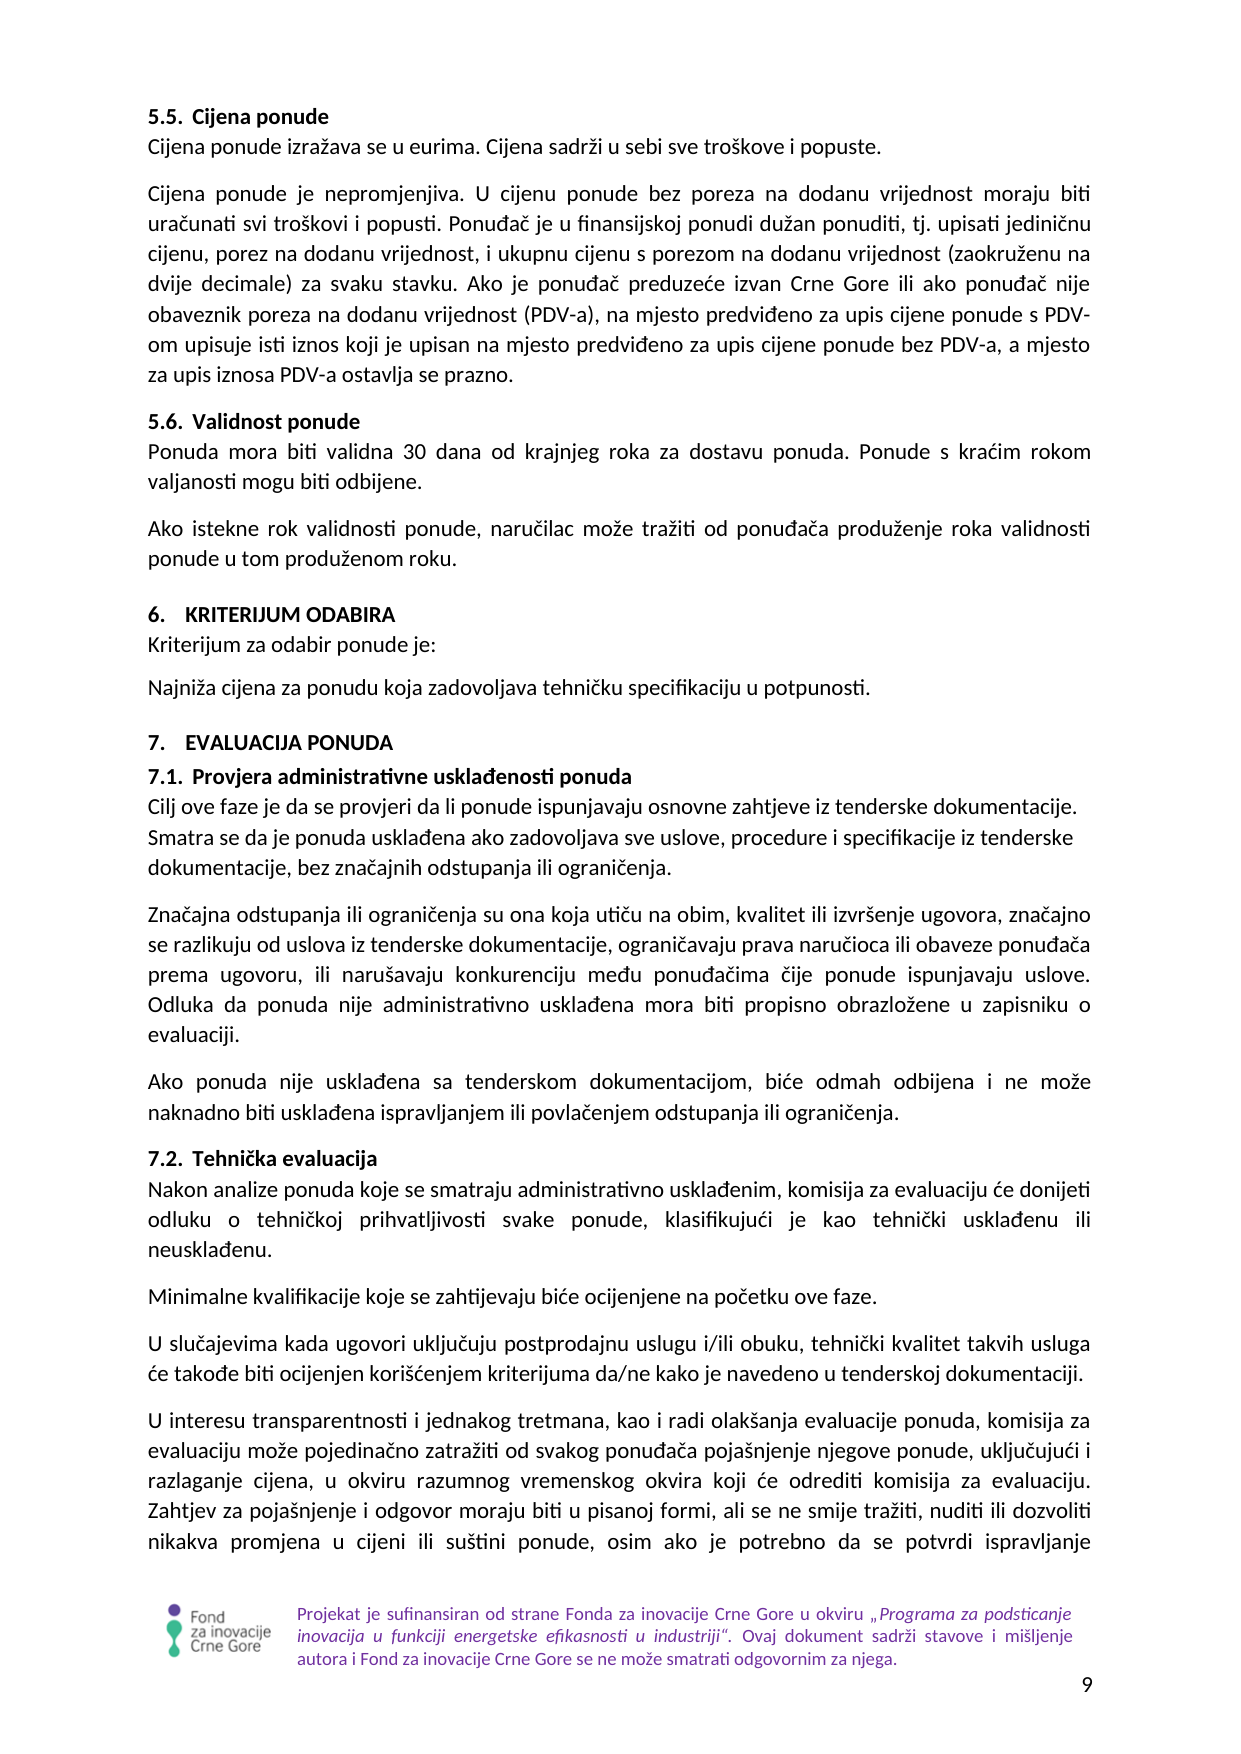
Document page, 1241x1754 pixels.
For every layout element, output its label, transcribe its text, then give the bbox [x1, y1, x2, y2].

subtitle KRITERIJUM ODABIRA [148, 600, 1093, 628]
text Ako istekne rok validnosti ponude, naručilac može tražiti od ponuđača produženje roka validnosti ponude u tom produženom roku. [148, 514, 1093, 572]
text Cilj ove faze je da se provjeri da li ponude ispunjavaju osnovne zahtjeve iz tenderske dokumentacije. Smatra se da je ponuda usklađena ako zadovoljava sve uslove, procedure i specifikacije iz tenderske dokumentacije, bez značajnih odstupanja ili ograničenja. [148, 792, 1093, 881]
text Cijena ponude izražava se u eurima. Cijena sadrži u sebi sve troškove i popuste. [148, 132, 1093, 160]
text Značajna odstupanja ili ograničenja su ona koja utiču na obim, kvalitet ili izvršenje ugovora, značajno se razlikuju od uslova iz tenderske dokumentacije, ograničavaju prava naručioca ili obaveze ponuđača prema ugovoru, ili narušavaju konkurenciju među ponuđačima čije ponude ispunjavaju uslove. Odluka da ponuda nije administrativno usklađena mora biti propisno obrazložene u zapisniku o evaluaciji. [148, 900, 1093, 1048]
subtitle Cijena ponude [148, 102, 1093, 130]
text U slučajevima kada ugovori uključuju postprodajnu uslugu i/ili obuku, tehnički kvalitet takvih usluga će takođe biti ocijenjen korišćenjem kriterijuma da/ne kako je navedeno u tenderskoj dokumentaciji. [148, 1329, 1093, 1387]
text Kriterijum za odabir ponude je: [148, 630, 1093, 658]
text Ako ponuda nije usklađena sa tenderskom dokumentacijom, biće odmah odbijena i ne može naknadno biti usklađena ispravljanjem ili povlačenjem odstupanja ili ograničenja. [148, 1067, 1093, 1126]
subtitle Validnost ponude [148, 407, 1093, 435]
picture [158, 1601, 274, 1660]
text Cijena ponude je nepromjenjiva. U cijenu ponude bez poreza na dodanu vrijednost moraju biti uračunati svi troškovi i popusti. Ponuđač je u finansijskoj ponudi dužan ponuditi, tj. upisati jediničnu cijenu, porez na dodanu vrijednost, i ukupnu cijenu s porezom na dodanu vrijednost (zaokruženu na dvije decimale) za svaku stavku. Ako je ponuđač preduzeće izvan Crne Gore ili ako ponuđač nije obaveznik poreza na dodanu vrijednost (PDV-a), na mjesto predviđeno za upis cijene ponude s PDV-om upisuje isti iznos koji je upisan na mjesto predviđeno za upis cijene ponude bez PDV-a, a mjesto za upis iznosa PDV-a ostavlja se prazno. [148, 179, 1093, 388]
subtitle EVALUACIJA PONUDA [148, 728, 1093, 756]
subtitle Tehnička evaluacija [148, 1144, 1093, 1172]
text Najniža cijena za ponudu koja zadovoljava tehničku specifikaciju u potpunosti. [148, 673, 1093, 701]
text Ponuda mora biti validna 30 dana od krajnjeg roka za dostavu ponuda. Ponude s kraćim rokom valjanosti mogu biti odbijene. [148, 437, 1093, 495]
text Nakon analize ponuda koje se smatraju administrativno usklađenim, komisija za evaluaciju će donijeti odluku o tehničkoj prihvatljivosti svake ponude, klasifikujući je kao tehnički usklađenu ili neusklađenu. [148, 1175, 1093, 1263]
text Minimalne kvalifikacije koje se zahtijevaju biće ocijenjene na početku ove faze. [148, 1282, 1093, 1310]
subtitle Provjera administrativne usklađenosti ponuda [148, 762, 1093, 790]
